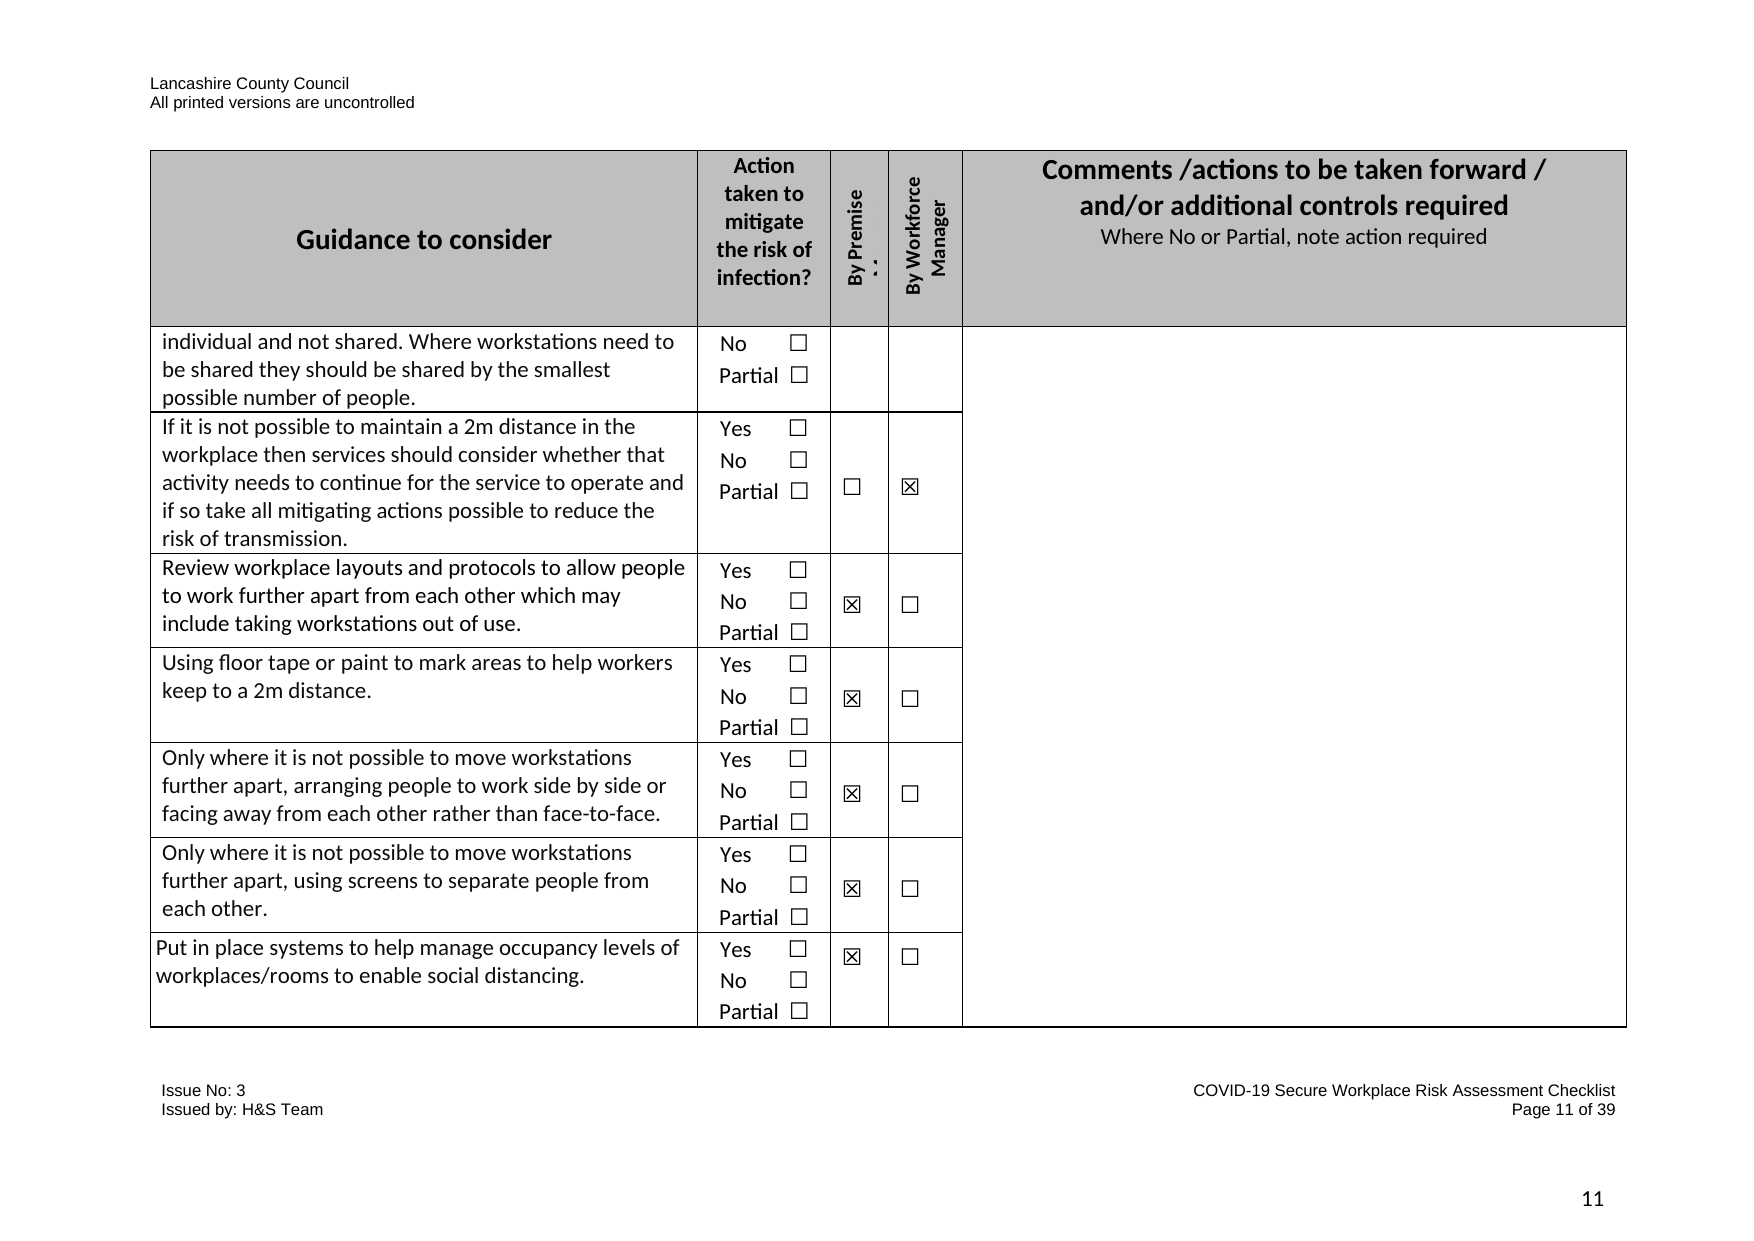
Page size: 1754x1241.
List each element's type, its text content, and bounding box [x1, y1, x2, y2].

table_cell [831, 327, 888, 411]
table_cell [889, 554, 962, 647]
table_cell [889, 413, 962, 552]
table_cell Review workplace layouts and protocols to allow people to work further apart from each other which may include taking workstations out of use. [151, 554, 697, 647]
table_header By Workforce Manager [889, 151, 962, 326]
table_cell [831, 933, 888, 1026]
table_cell Yes No Partial [698, 327, 830, 411]
table_cell Yes No Partial [698, 933, 830, 1026]
table_cell [889, 838, 962, 932]
table_cell [831, 743, 888, 837]
table_cell [889, 743, 962, 837]
table_cell [831, 413, 888, 552]
table_cell Yes No Partial [698, 413, 830, 552]
table_cell Yes No Partial [698, 743, 830, 837]
table_cell Yes No Partial [698, 838, 830, 932]
table_cell [831, 838, 888, 932]
table_header Guidance to consider [151, 151, 697, 326]
table_cell Yes No Partial [698, 554, 830, 647]
table_header Comments /actions to be taken forward / and/or additional controls required Where No or Partial, note action required [963, 151, 1626, 326]
table_cell [831, 648, 888, 742]
table_cell [889, 648, 962, 742]
table_cell [889, 933, 962, 1026]
table_cell Put in place systems to help manage occupancy levels of workplaces/rooms to enable social distancing. [151, 933, 697, 1026]
table_cell [889, 327, 962, 411]
table_cell Yes No Partial [698, 648, 830, 742]
table_cell Using floor tape or paint to mark areas to help workers keep to a 2m distance. [151, 648, 697, 742]
table_header Action taken to mitigate the risk of infection? [698, 151, 830, 326]
table_header By Premise Manager [831, 151, 888, 326]
table_cell Only where it is not possible to move workstations further apart, using screens to separate people from each other. [151, 838, 697, 932]
table_cell If it is not possible to maintain a 2m distance in the workplace then services should consider whether that activity needs to continue for the service to operate and if so take all mitigating actions possible to reduce the risk of transmission. [151, 413, 697, 552]
table_cell Only where it is not possible to move workstations further apart, arranging people to work side by side or facing away from each other rather than face-to-face. [151, 743, 697, 837]
table_cell [831, 554, 888, 647]
